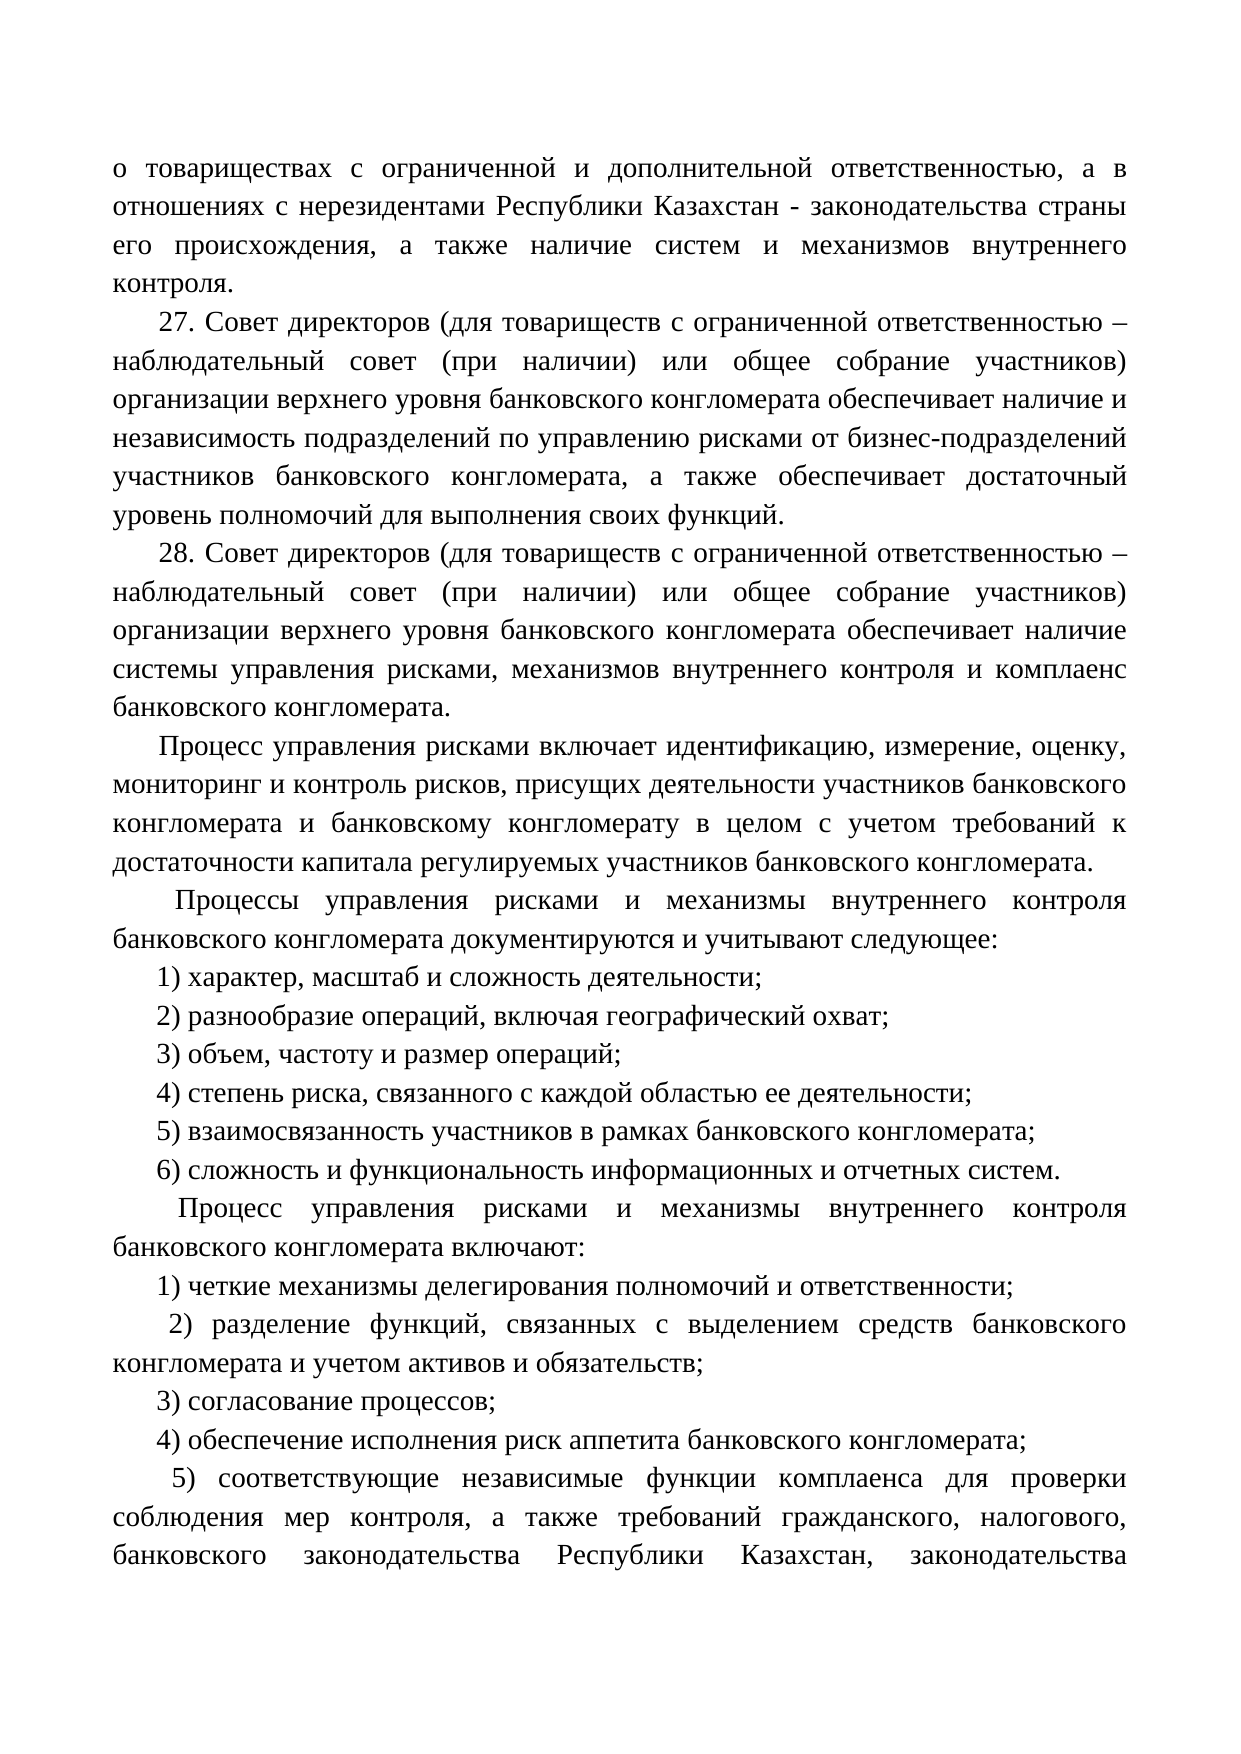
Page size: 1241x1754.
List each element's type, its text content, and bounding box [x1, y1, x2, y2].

text Процесс управления рисками включает идентификацию, измерение, оценку, мониторинг и контроль рисков, присущих деятельности участников банковского конгломерата и банковскому конгломерату в целом с учетом требований к достаточности капитала регулируемых участников банковского конгломерата. [112, 728, 1128, 877]
text Процесс управления рисками и механизмы внутреннего контроля банковского конгломерата включают: [112, 1191, 1128, 1263]
text 6) сложность и функциональность информационных и отчетных систем. [112, 1152, 1128, 1186]
text 28. Совет директоров (для товариществ с ограниченной ответственностью – наблюдательный совет (при наличии) или общее собрание участников) организации верхнего уровня банковского конгломерата обеспечивает наличие системы управления рисками, механизмов внутреннего контроля и комплаенс банковского конгломерата. [112, 535, 1128, 723]
text Процессы управления рисками и механизмы внутреннего контроля банковского конгломерата документируются и учитывают следующее: [112, 882, 1128, 954]
text 3) объем, частоту и размер операций; [112, 1036, 1128, 1070]
text 2) разделение функций, связанных с выделением средств банковского конгломерата и учетом активов и обязательств; [112, 1306, 1128, 1378]
text 1) четкие механизмы делегирования полномочий и ответственности; [112, 1268, 1128, 1301]
text 1) характер, масштаб и сложность деятельности; [112, 959, 1128, 993]
text 2) разнообразие операций, включая географический охват; [112, 998, 1128, 1031]
text 27. Совет директоров (для товариществ с ограниченной ответственностью – наблюдательный совет (при наличии) или общее собрание участников) организации верхнего уровня банковского конгломерата обеспечивает наличие и независимость подразделений по управлению рисками от бизнес-подразделений участников банковского конгломерата, а также обеспечивает достаточный уровень полномочий для выполнения своих функций. [112, 304, 1128, 530]
text 4) обеспечение исполнения риск аппетита банковского конгломерата; [112, 1422, 1128, 1455]
text 3) согласование процессов; [112, 1383, 1128, 1417]
text 4) степень риска, связанного с каждой областью ее деятельности; [112, 1075, 1128, 1108]
text 5) взаимосвязанность участников в рамках банковского конгломерата; [112, 1113, 1128, 1147]
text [112, 1460, 1128, 1571]
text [112, 150, 1128, 299]
